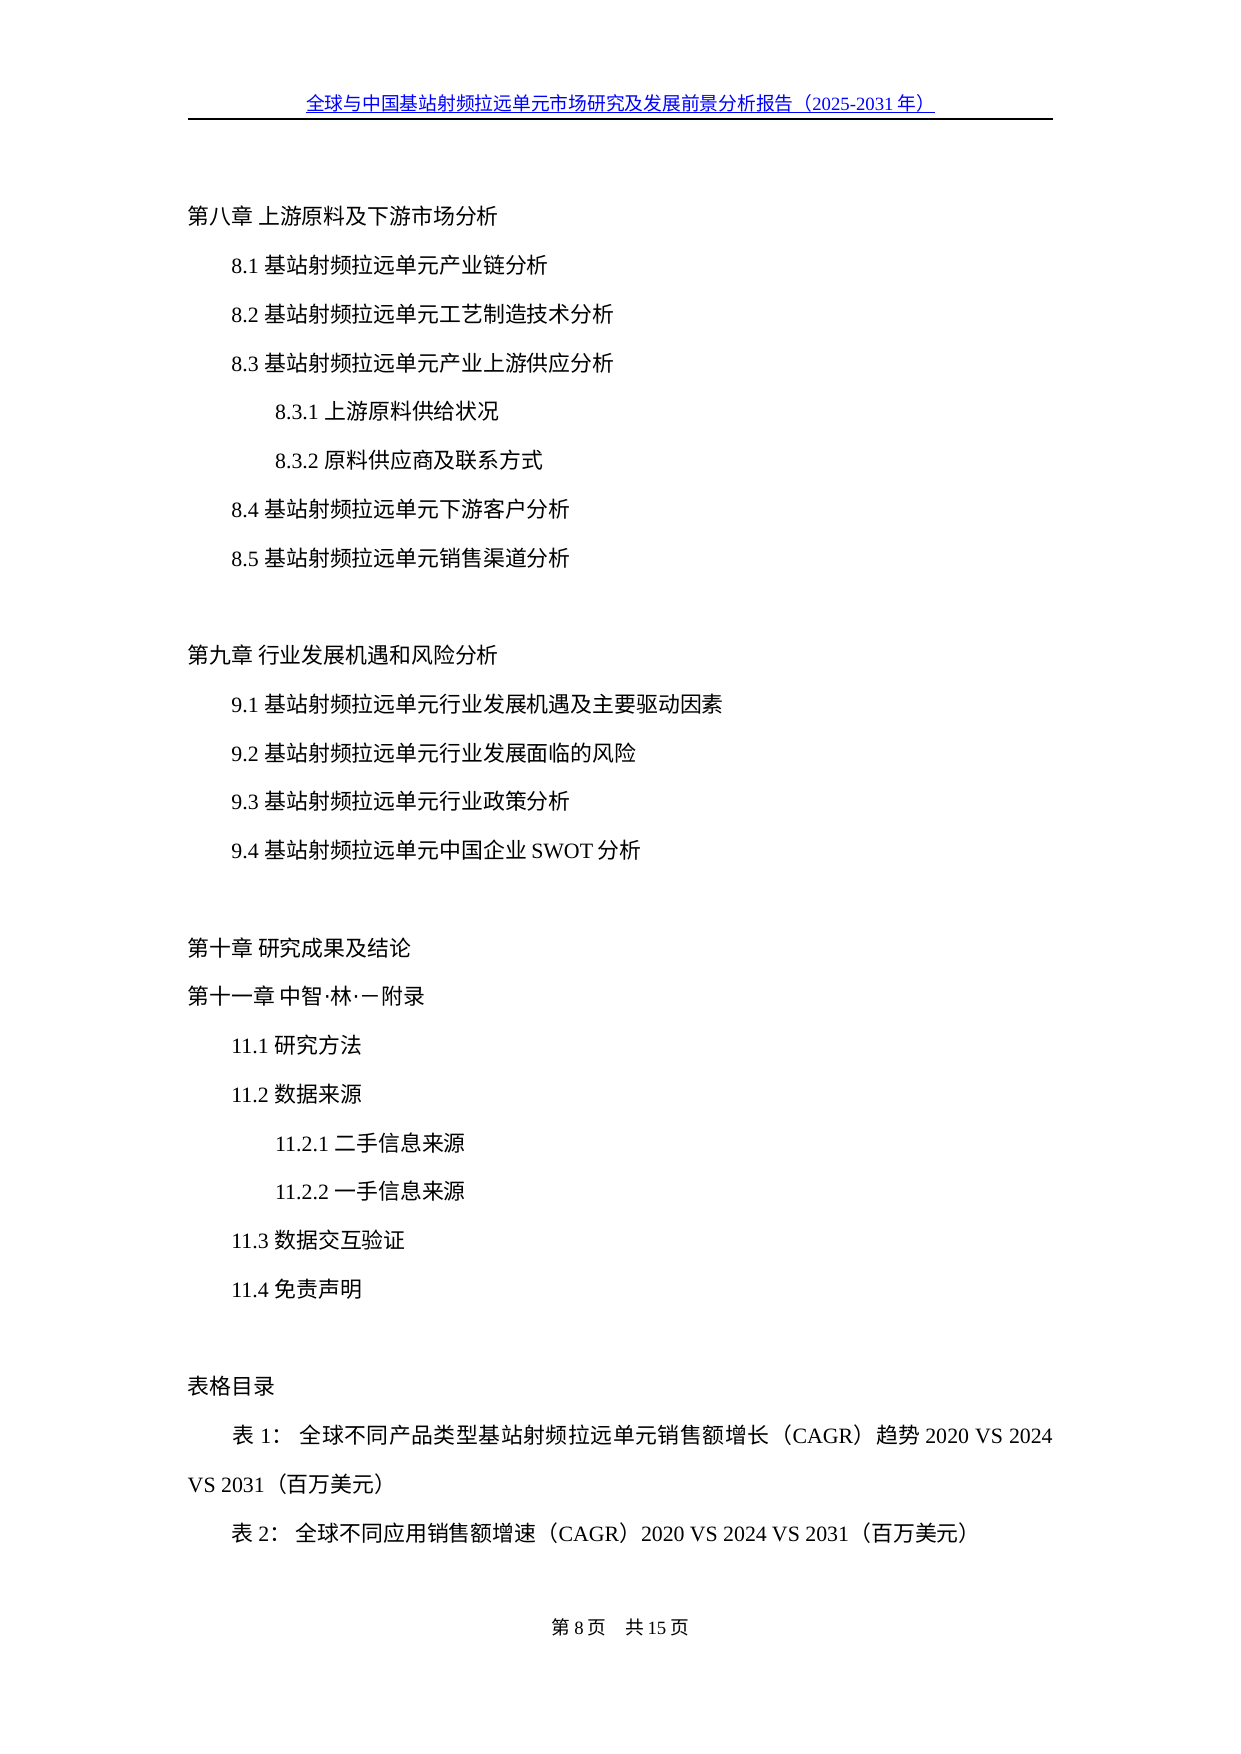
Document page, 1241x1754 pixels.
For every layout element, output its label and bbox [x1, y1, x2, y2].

text [187, 150, 1053, 1548]
